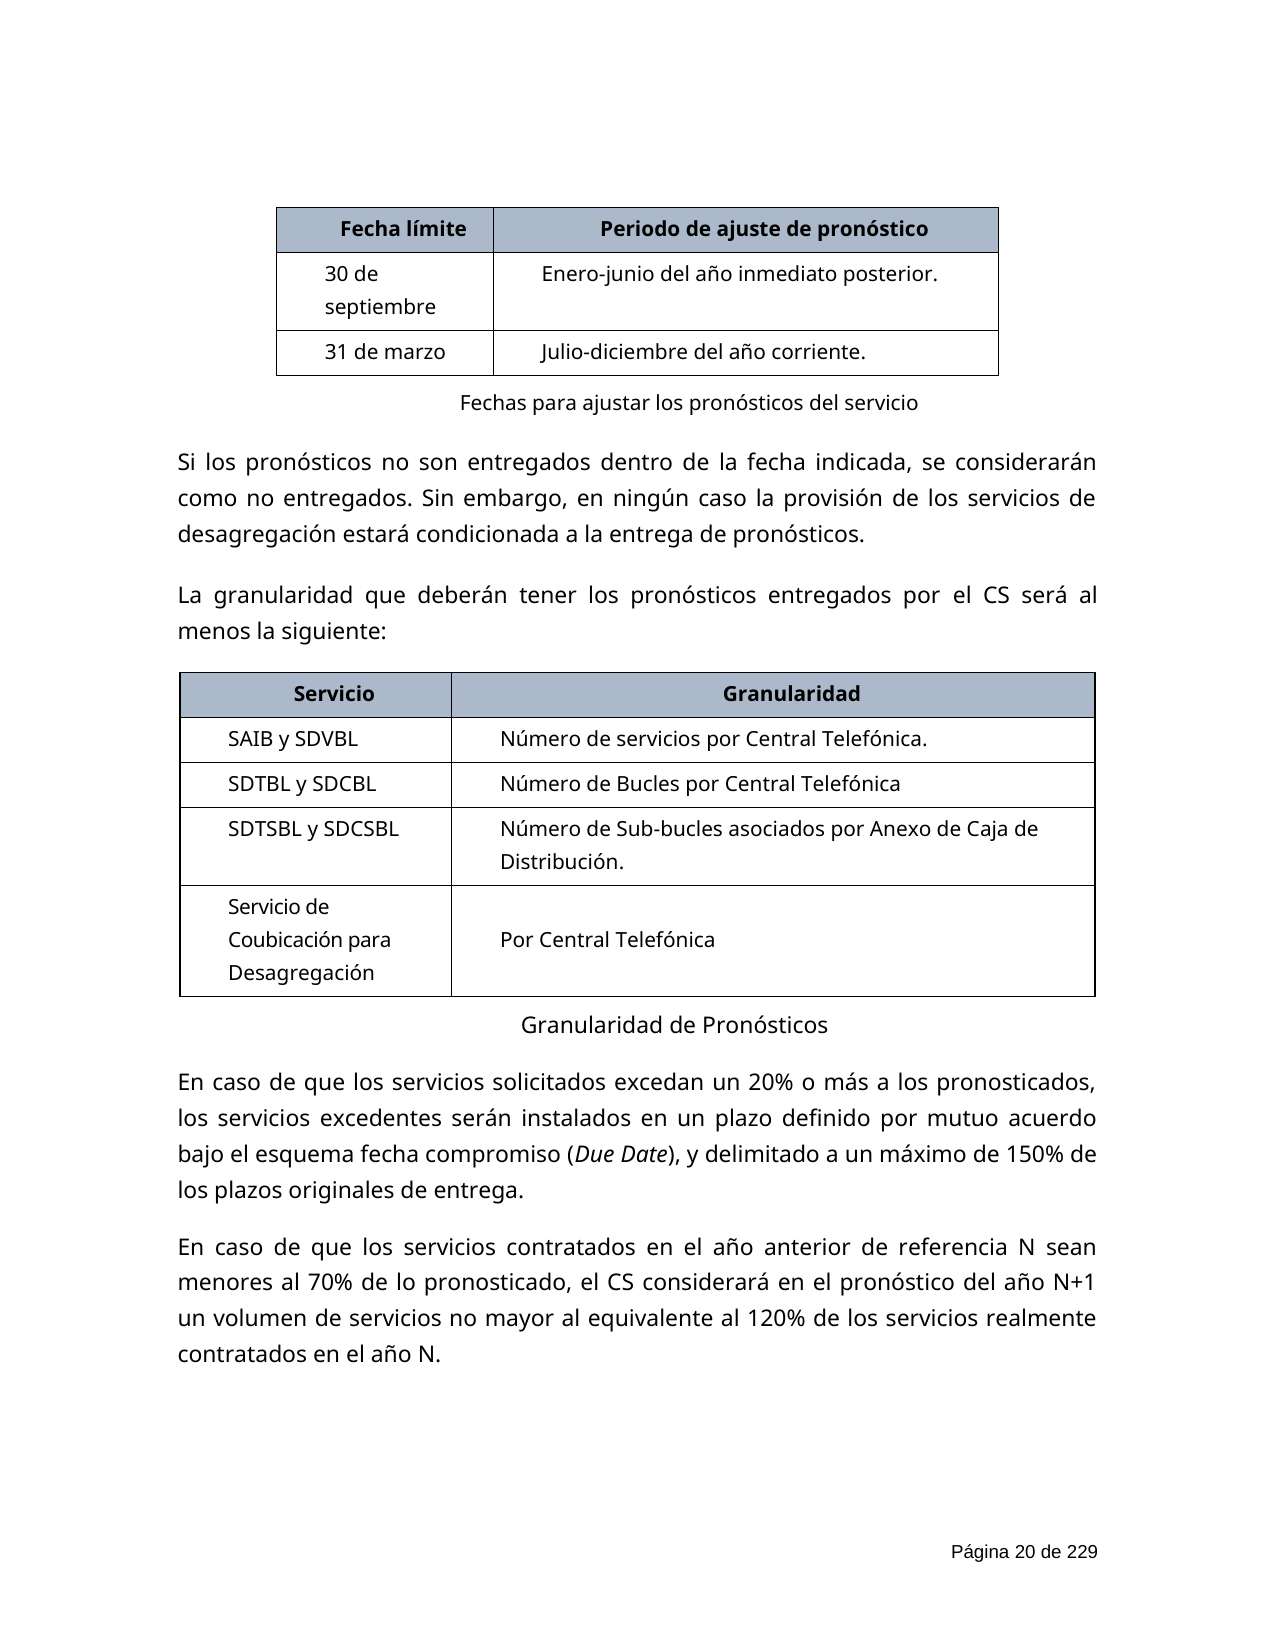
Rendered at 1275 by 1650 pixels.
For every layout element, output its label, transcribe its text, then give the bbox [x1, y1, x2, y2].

table_cell Número de servicios por Central Telefónica. [452, 718, 1094, 762]
table_cell 30 de septiembre [277, 253, 493, 330]
table_cell Servicio de Coubicación para Desagregación [181, 886, 451, 996]
text Si los pronósticos no son entregados dentro de la fecha indicada, se considerarán como no entregados. Sin embargo, en ningún caso la provisión de los servicios de desagregación estará condicionada a la entrega de pronósticos. [177, 446, 1098, 549]
table_cell Número de Bucles por Central Telefónica [452, 763, 1094, 807]
table_cell SDTSBL y SDCSBL [181, 808, 451, 885]
text La granularidad que deberán tener los pronósticos entregados por el CS será al menos la siguiente: [177, 579, 1098, 646]
text Fechas para ajustar los pronósticos del servicio [251, 388, 1098, 417]
table_cell Julio-diciembre del año corriente. [494, 331, 998, 375]
table_cell Enero-junio del año inmediato posterior. [494, 253, 998, 330]
table_header Servicio [181, 673, 451, 717]
table_header Fecha límite [277, 208, 493, 252]
table_cell Número de Sub-bucles asociados por Anexo de Caja de Distribución. [452, 808, 1094, 885]
table_cell SDTBL y SDCBL [181, 763, 451, 807]
table_cell 31 de marzo [277, 331, 493, 375]
table_header Granularidad [452, 673, 1094, 717]
text En caso de que los servicios solicitados excedan un 20% o más a los pronosticados, los servicios excedentes serán instalados en un plazo definido por mutuo acuerdo bajo el esquema fecha compromiso (Due Date), y delimitado a un máximo de 150% de los plazos originales de entrega. [177, 1066, 1098, 1205]
text En caso de que los servicios contratados en el año anterior de referencia N sean menores al 70% de lo pronosticado, el CS considerará en el pronóstico del año N+1 un volumen de servicios no mayor al equivalente al 120% de los servicios realmente contratados en el año N. [177, 1230, 1098, 1369]
text Granularidad de Pronósticos [251, 1009, 1098, 1040]
table_cell Por Central Telefónica [452, 886, 1094, 996]
table_cell SAIB y SDVBL [181, 718, 451, 762]
table_header Periodo de ajuste de pronóstico [494, 208, 998, 252]
